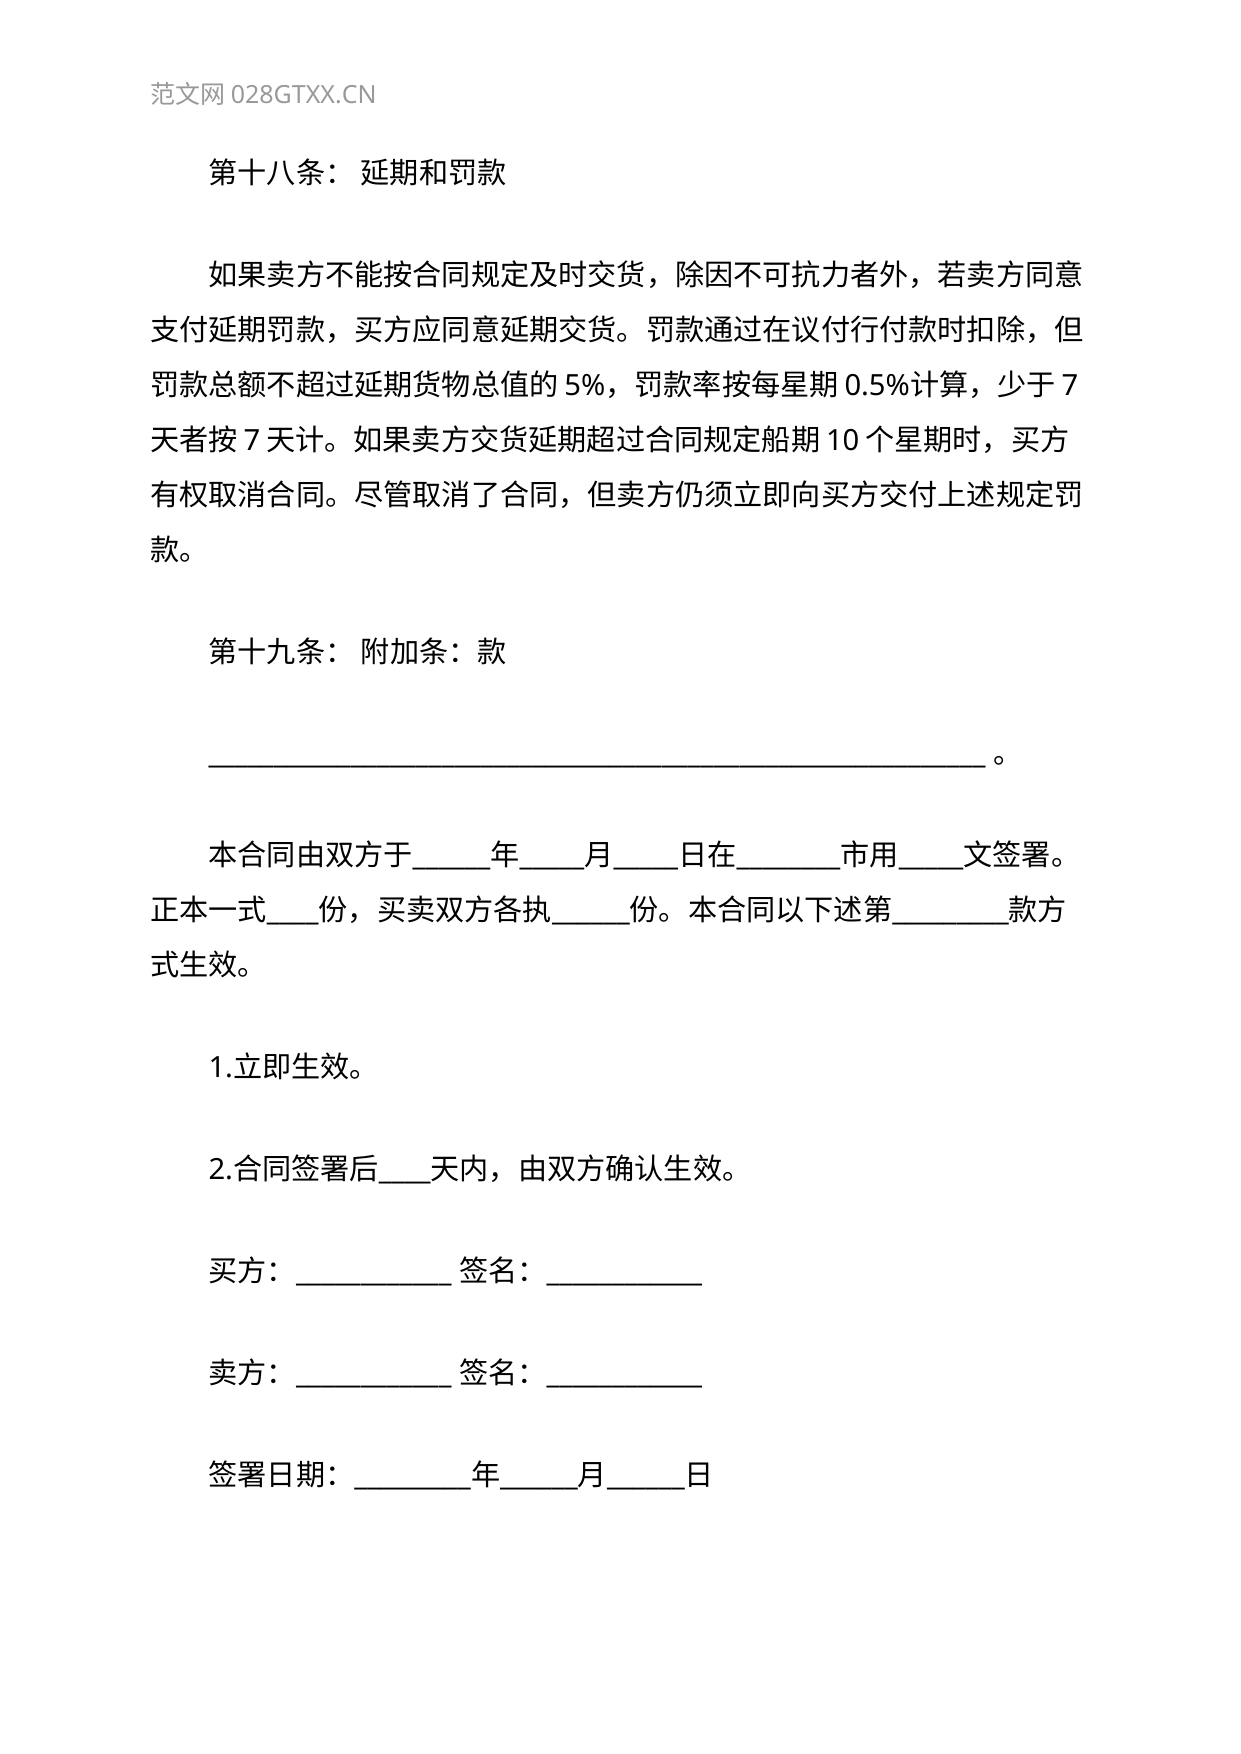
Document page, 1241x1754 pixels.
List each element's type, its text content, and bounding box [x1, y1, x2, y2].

text 如果卖方不能按合同规定及时交货，除因不可抗力者外，若卖方同意支付延期罚款，买方应同意延期交货。罚款通过在议付行付款时扣除，但罚款总额不超过延期货物总值的5%，罚款率按每星期0.5%计算，少于7天者按7天计。如果卖方交货延期超过合同规定船期10个星期时，买方有权取消合同。尽管取消了合同，但卖方仍须立即向买方交付上述规定罚款。 [150, 252, 1090, 569]
text 1.立即生效。 [150, 1044, 1090, 1086]
text 第十九条： 附加条：款 [150, 628, 1090, 671]
text 签署日期：_________年______月______日 [150, 1452, 1090, 1494]
text 卖方：____________ 签名：____________ [150, 1350, 1090, 1392]
text 本合同由双方于______年_____月_____日在________市用_____文签署。正本一式____份，买卖双方各执______份。本合同以下述第_________款方式生效。 [150, 832, 1090, 984]
text 第十八条： 延期和罚款 [150, 150, 1090, 192]
text 买方：____________ 签名：____________ [150, 1248, 1090, 1290]
text ____________________________________________________________ 。 [150, 730, 1090, 772]
text 2.合同签署后____天内，由双方确认生效。 [150, 1146, 1090, 1188]
